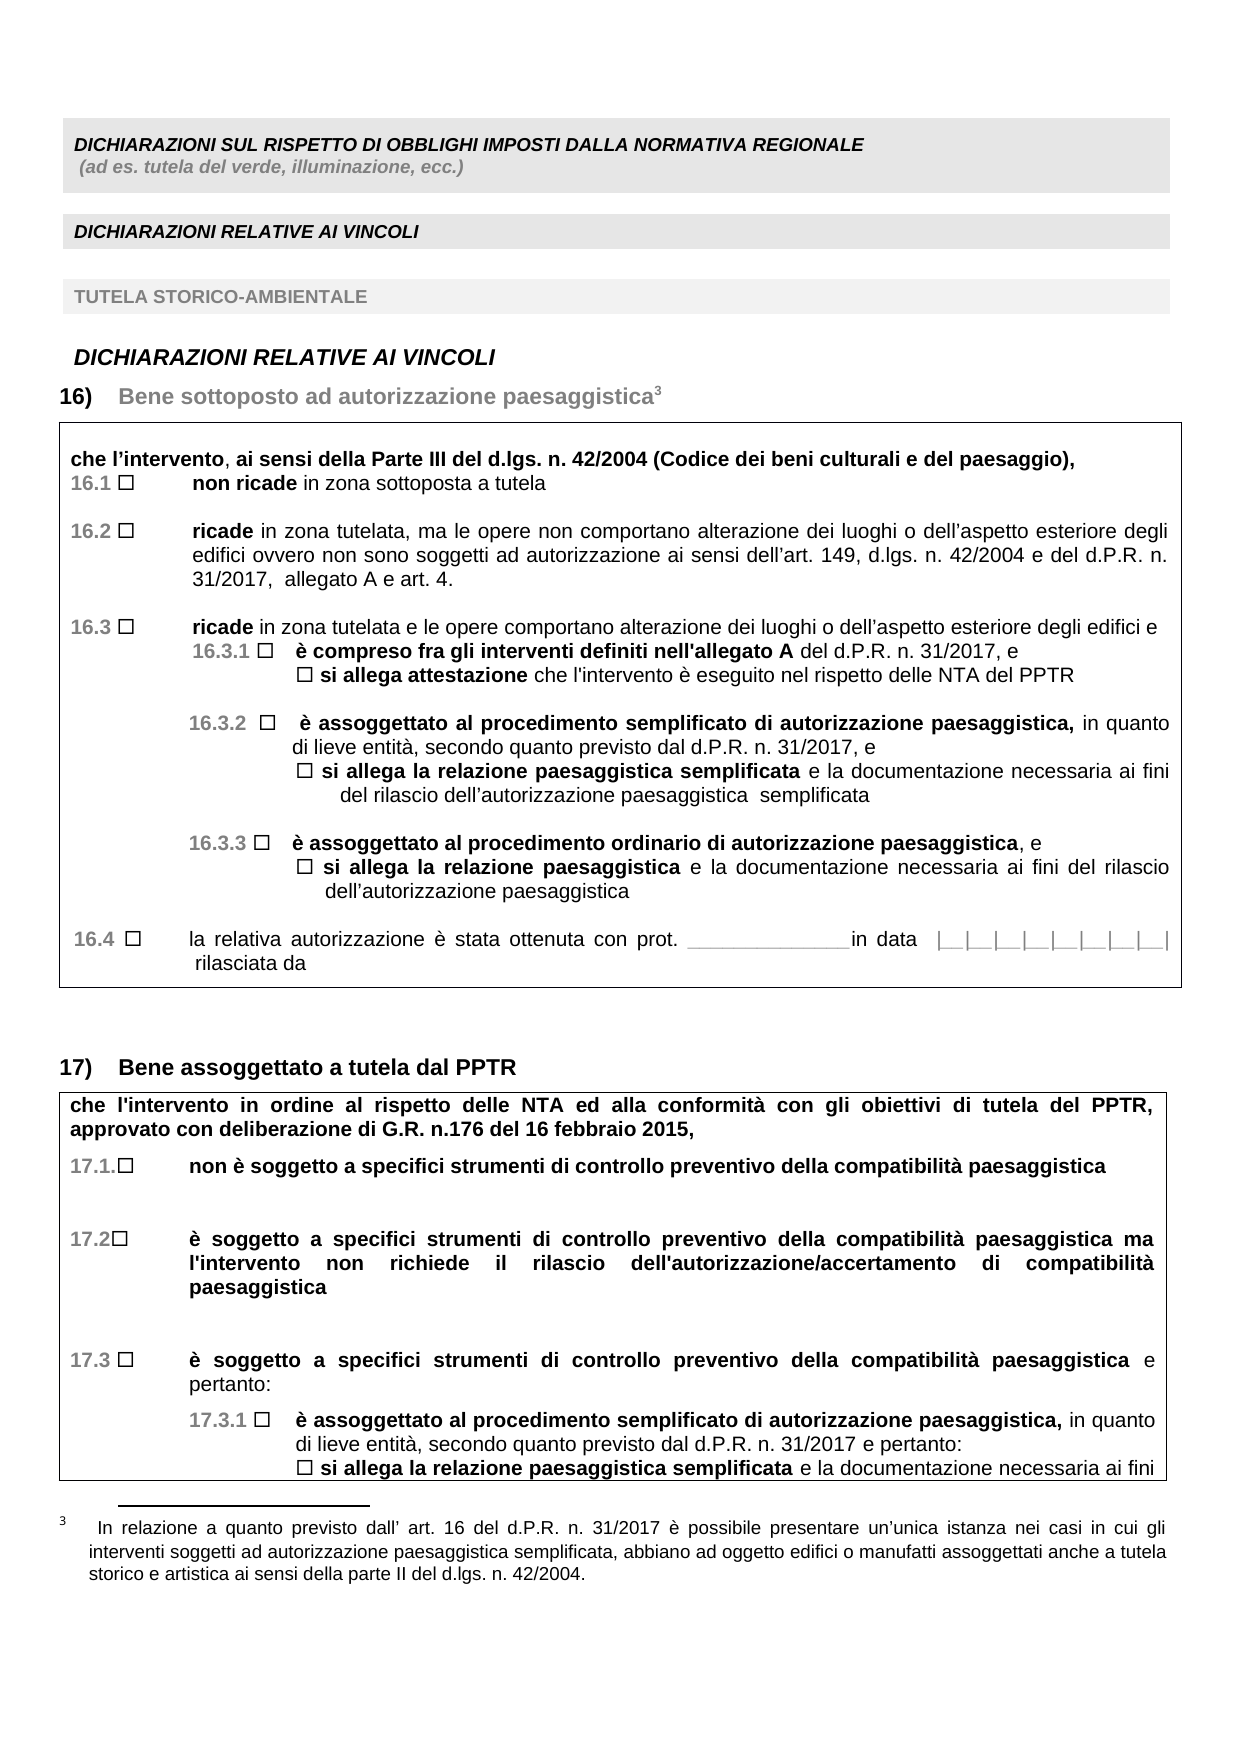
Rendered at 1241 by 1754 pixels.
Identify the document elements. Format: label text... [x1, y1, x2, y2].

table_header DICHIARAZIONI SUL RISPETTO DI OBBLIGHI IMPOSTI DALLA NORMATIVA REGIONALE (ad es. tutela del verde, illuminazione, ecc.) [63, 118, 1170, 193]
table_header TUTELA STORICO-AMBIENTALE [63, 279, 1170, 314]
text 17) Bene assoggettato a tutela dal PPTR [59, 1053, 1167, 1080]
table_header che l’intervento, ai sensi della Parte III del d.lgs. n. 42/2004 (Codice dei beni culturali e del paesaggio), 16.1 non ricade in zona sottoposta a tutela 16.2 ricade in zona tutelata, ma le opere non comportano alterazione dei luoghi o dell’aspetto esteriore degli edifici ovvero non sono soggetti ad autorizzazione ai sensi dell’art. 149, d.lgs. n. 42/2004 e del d.P.R. n. 31/2017, allegato A e art. 4. 16.3 ricade in zona tutelata e le opere comportano alterazione dei luoghi o dell’aspetto esteriore degli edifici e 16.3.1 è compreso fra gli interventi definiti nell'allegato A del d.P.R. n. 31/2017, e si allega attestazione che l'intervento è eseguito nel rispetto delle NTA del PPTR 16.3.2 è assoggettato al procedimento semplificato di autorizzazione paesaggistica, in quanto di lieve entità, secondo quanto previsto dal d.P.R. n. 31/2017, e si allega la relazione paesaggistica semplificata e la documentazione necessaria ai fini del rilascio dell’autorizzazione paesaggistica semplificata 16.3.3 è assoggettato al procedimento ordinario di autorizzazione paesaggistica, e si allega la relazione paesaggistica e la documentazione necessaria ai fini del rilascio dell’autorizzazione paesaggistica 16.4 la relativa autorizzazione è stata ottenuta con prot. ______________in data |__|__|__|__|__|__|__|__| rilasciata da [60, 423, 1181, 987]
text DICHIARAZIONI RELATIVE AI VINCOLI [74, 344, 1122, 370]
text 16) Bene sottoposto ad autorizzazione paesaggistica [59, 383, 1122, 409]
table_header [60, 1093, 1166, 1480]
table_header DICHIARAZIONI RELATIVE AI VINCOLI [63, 214, 1170, 249]
